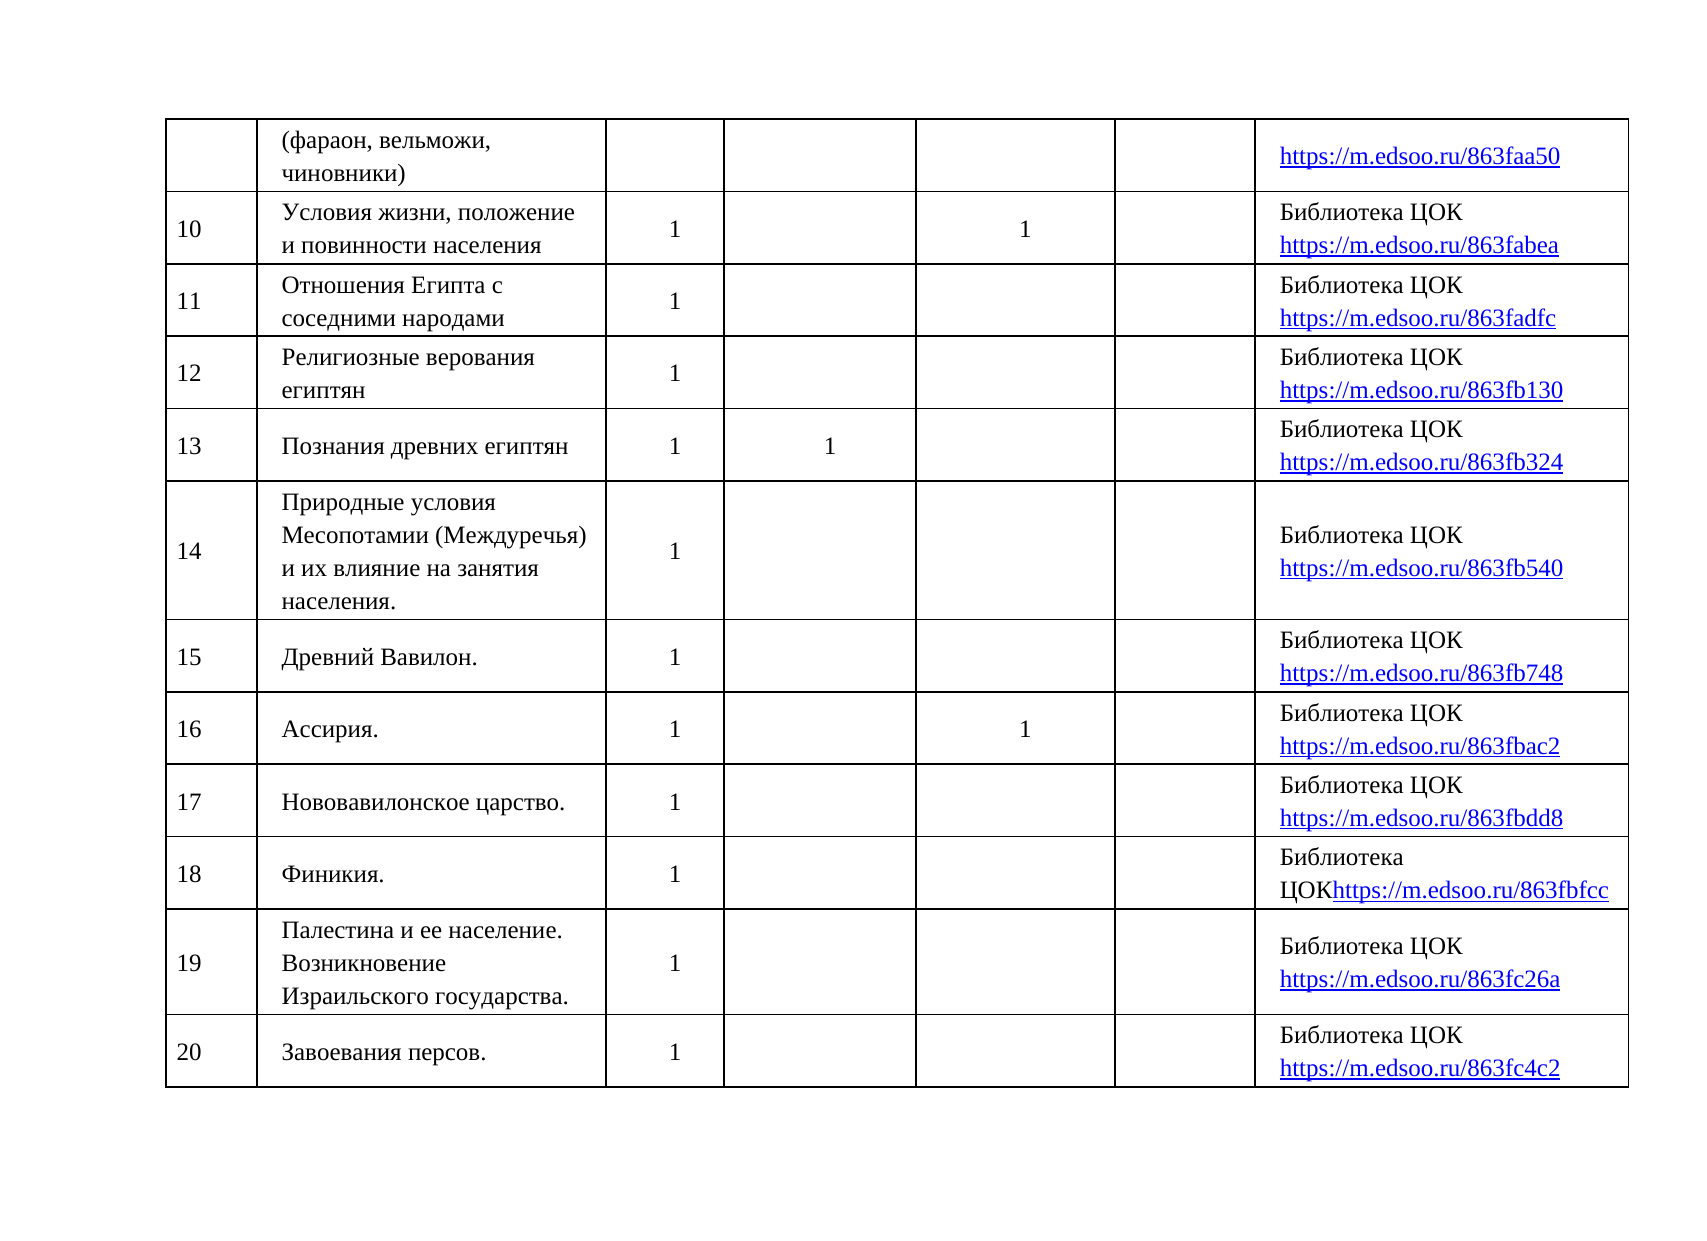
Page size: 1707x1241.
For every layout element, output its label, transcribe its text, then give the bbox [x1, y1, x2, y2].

table_cell [725, 620, 915, 691]
table_cell 12 [167, 337, 256, 408]
table_cell Библиотека ЦОК https://m.edsoo.ru/863fbdd8 [1256, 765, 1628, 836]
table_cell 1 [725, 409, 915, 480]
table_cell [725, 482, 915, 618]
table_cell Библиотека ЦОК https://m.edsoo.ru/863fabea [1256, 192, 1628, 263]
table_cell [1116, 1015, 1254, 1086]
table_cell 1 [607, 337, 723, 408]
table_cell Библиотека ЦОК https://m.edsoo.ru/863fc4c2 [1256, 1015, 1628, 1086]
table_cell 1 [607, 482, 723, 618]
table_cell 1 [607, 265, 723, 335]
table_cell [725, 910, 915, 1013]
table_cell 1 [607, 120, 723, 191]
table_cell 1 [607, 693, 723, 763]
table_cell Завоевания персов. [258, 1015, 605, 1086]
table_cell Библиотека ЦОК https://m.edsoo.ru/863fb540 [1256, 482, 1628, 618]
table_cell [1116, 765, 1254, 836]
table_cell [725, 1015, 915, 1086]
table_cell [725, 192, 915, 263]
table_cell Природные условия Месопотамии (Междуречья) и их влияние на занятия населения. [258, 482, 605, 618]
table_cell 1 [607, 1015, 723, 1086]
table_cell [1116, 910, 1254, 1013]
table_cell [1116, 409, 1254, 480]
table_cell [1116, 265, 1254, 335]
table_cell 16 [167, 693, 256, 763]
table_cell [917, 409, 1114, 480]
table_cell 1 [607, 409, 723, 480]
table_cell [258, 120, 605, 191]
table_cell [1116, 337, 1254, 408]
table_cell [725, 765, 915, 836]
table_cell [1116, 837, 1254, 908]
table_cell [917, 837, 1114, 908]
table_cell Ассирия. [258, 693, 605, 763]
table_cell [725, 120, 915, 191]
table_cell 18 [167, 837, 256, 908]
table_cell 1 [607, 620, 723, 691]
table_cell 9 [167, 120, 256, 191]
table_cell [725, 265, 915, 335]
table_cell Древний Вавилон. [258, 620, 605, 691]
table_cell [725, 837, 915, 908]
table_cell [1116, 693, 1254, 763]
table_cell 1 [607, 837, 723, 908]
table_cell [1116, 192, 1254, 263]
table_cell Религиозные верования египтян [258, 337, 605, 408]
table_cell [917, 1015, 1114, 1086]
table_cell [1256, 120, 1628, 191]
table_cell [917, 120, 1114, 191]
table_cell Условия жизни, положение и повинности населения [258, 192, 605, 263]
table_cell Отношения Египта с соседними народами [258, 265, 605, 335]
table_cell 15 [167, 620, 256, 691]
table_cell [725, 337, 915, 408]
table_cell 1 [607, 910, 723, 1013]
table_cell Нововавилонское царство. [258, 765, 605, 836]
table_cell [917, 482, 1114, 618]
table_cell Библиотека ЦОК https://m.edsoo.ru/863fc26a [1256, 910, 1628, 1013]
table_cell [917, 910, 1114, 1013]
table_cell Библиотека ЦОК https://m.edsoo.ru/863fb324 [1256, 409, 1628, 480]
table_cell 13 [167, 409, 256, 480]
table_cell [917, 265, 1114, 335]
table_cell [917, 765, 1114, 836]
table_cell [725, 693, 915, 763]
table_cell Библиотека ЦОК https://m.edsoo.ru/863fb130 [1256, 337, 1628, 408]
table_cell [1116, 620, 1254, 691]
table_cell [917, 620, 1114, 691]
table_cell 17 [167, 765, 256, 836]
table_cell [1116, 482, 1254, 618]
table_cell [917, 337, 1114, 408]
table_cell 1 [607, 192, 723, 263]
table_cell 14 [167, 482, 256, 618]
table_cell [1116, 120, 1254, 191]
table_cell 1 [607, 765, 723, 836]
table_cell Библиотека ЦОК https://m.edsoo.ru/863fbac2 [1256, 693, 1628, 763]
table_cell Финикия. [258, 837, 605, 908]
table_cell 11 [167, 265, 256, 335]
table_cell 10 [167, 192, 256, 263]
table_cell 1 [917, 693, 1114, 763]
table_cell 20 [167, 1015, 256, 1086]
table_cell Познания древних египтян [258, 409, 605, 480]
table_cell Библиотека ЦОК https://m.edsoo.ru/863fb748 [1256, 620, 1628, 691]
table_cell 19 [167, 910, 256, 1013]
table_cell Библиотека ЦОК https://m.edsoo.ru/863fadfc [1256, 265, 1628, 335]
table_cell Палестина и ее население. Возникновение Израильского государства. [258, 910, 605, 1013]
table_cell Библиотека ЦОКhttps://m.edsoo.ru/863fbfcc [1256, 837, 1628, 908]
table_cell 1 [917, 192, 1114, 263]
